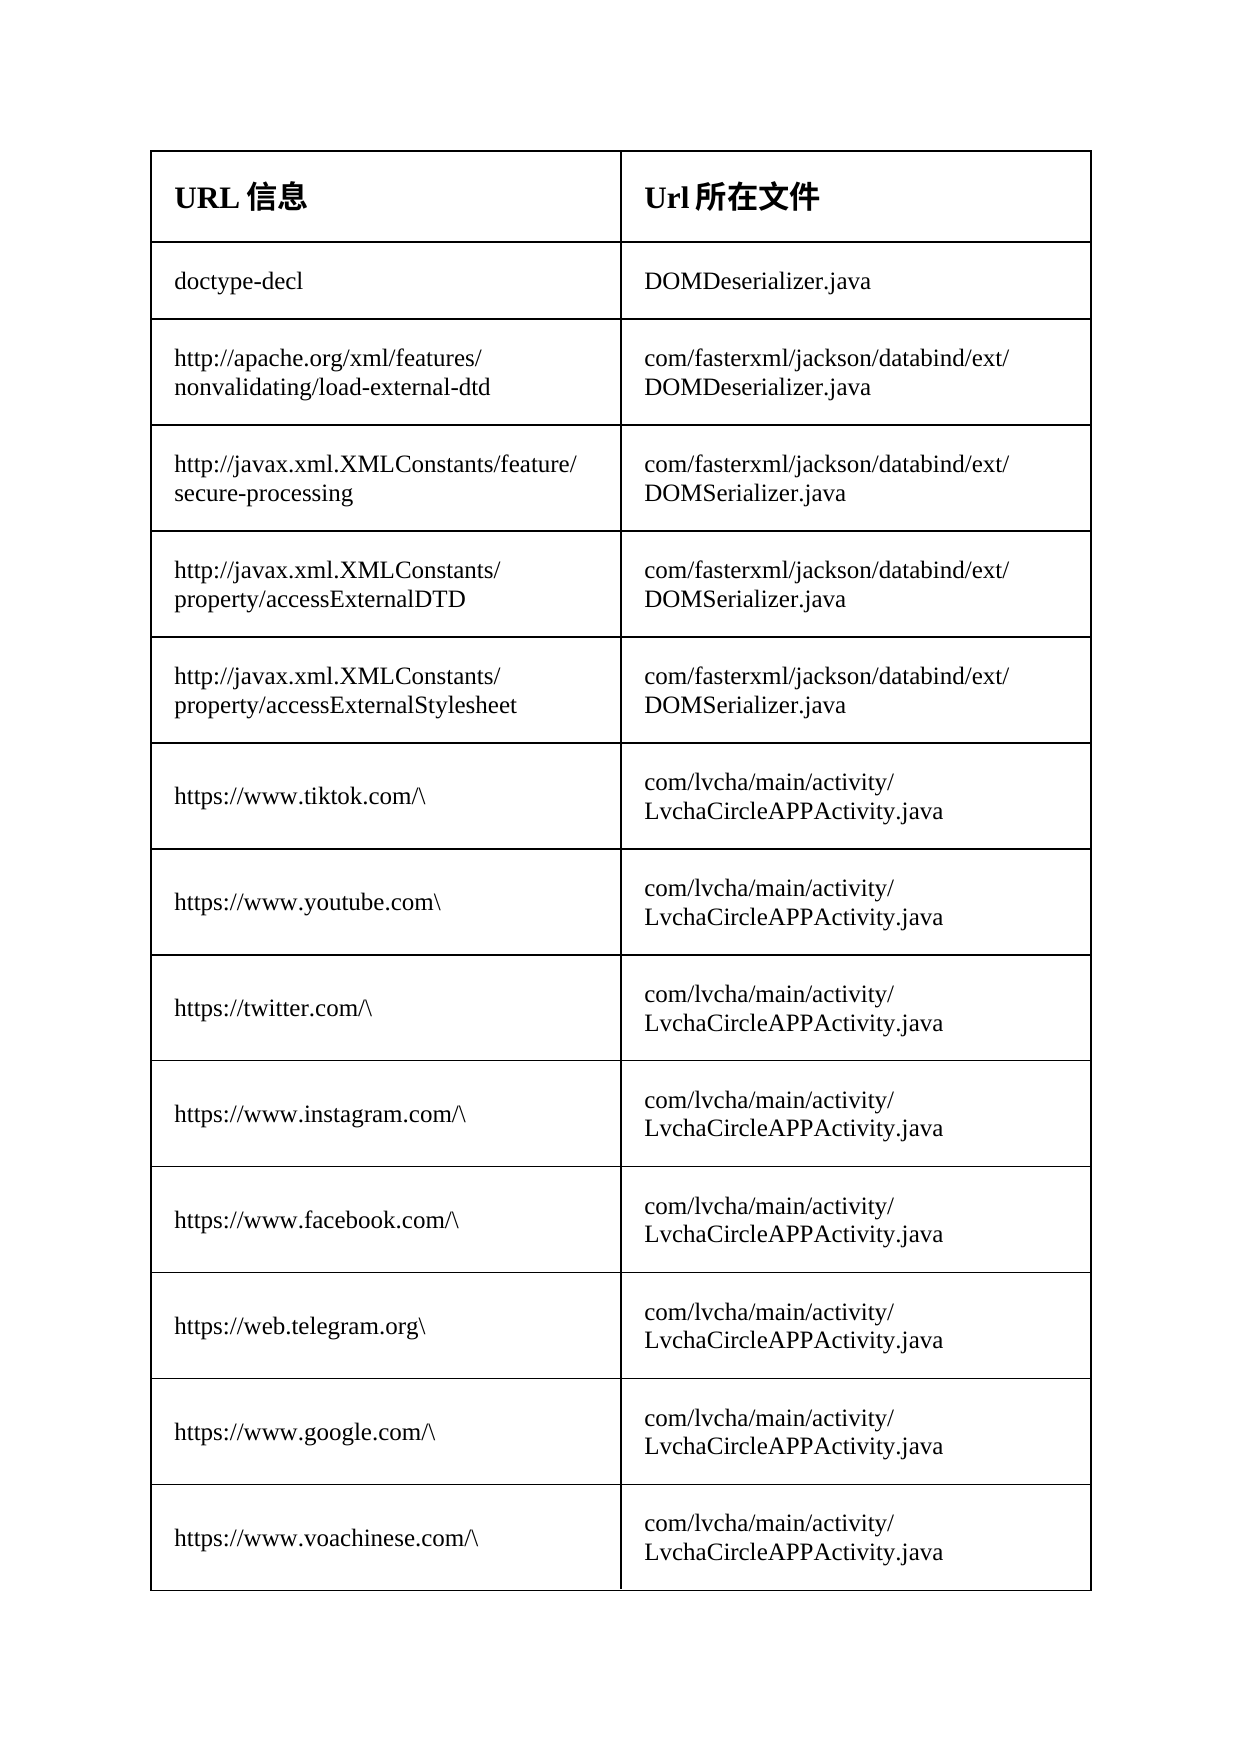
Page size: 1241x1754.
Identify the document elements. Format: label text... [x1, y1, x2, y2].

table_cell https://www.youtube.com\ [152, 850, 620, 954]
table_header URL信息 [152, 152, 620, 241]
table_cell com/fasterxml/jackson/databind/ext/DOMSerializer.java [622, 532, 1090, 636]
table_cell com/lvcha/main/activity/LvchaCircleAPPActivity.java [622, 850, 1090, 954]
table_cell http://apache.org/xml/features/nonvalidating/load-external-dtd [152, 320, 620, 424]
table_cell com/fasterxml/jackson/databind/ext/DOMSerializer.java [622, 638, 1090, 742]
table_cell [622, 1485, 1090, 1589]
table_cell https://www.tiktok.com/\ [152, 744, 620, 848]
table_cell https://www.instagram.com/\ [152, 1061, 620, 1166]
table_cell https://www.voachinese.com/\ [152, 1485, 620, 1589]
table_cell com/fasterxml/jackson/databind/ext/DOMSerializer.java [622, 426, 1090, 530]
table_cell com/lvcha/main/activity/LvchaCircleAPPActivity.java [622, 1167, 1090, 1272]
table_header Url所在文件 [622, 152, 1090, 241]
table_cell https://www.facebook.com/\ [152, 1167, 620, 1272]
table_cell https://twitter.com/\ [152, 956, 620, 1060]
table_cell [622, 1379, 1090, 1483]
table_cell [152, 243, 620, 318]
table_cell com/lvcha/main/activity/LvchaCircleAPPActivity.java [622, 1273, 1090, 1378]
table_cell http://javax.xml.XMLConstants/property/accessExternalStylesheet [152, 638, 620, 742]
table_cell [622, 243, 1090, 318]
table_cell com/lvcha/main/activity/LvchaCircleAPPActivity.java [622, 744, 1090, 848]
table_cell https://web.telegram.org\ [152, 1273, 620, 1378]
table_cell com/lvcha/main/activity/LvchaCircleAPPActivity.java [622, 956, 1090, 1060]
table_cell http://javax.xml.XMLConstants/property/accessExternalDTD [152, 532, 620, 636]
table_cell http://javax.xml.XMLConstants/feature/secure-processing [152, 426, 620, 530]
table_cell https://www.google.com/\ [152, 1379, 620, 1483]
table_cell com/lvcha/main/activity/LvchaCircleAPPActivity.java [622, 1061, 1090, 1166]
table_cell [622, 320, 1090, 424]
